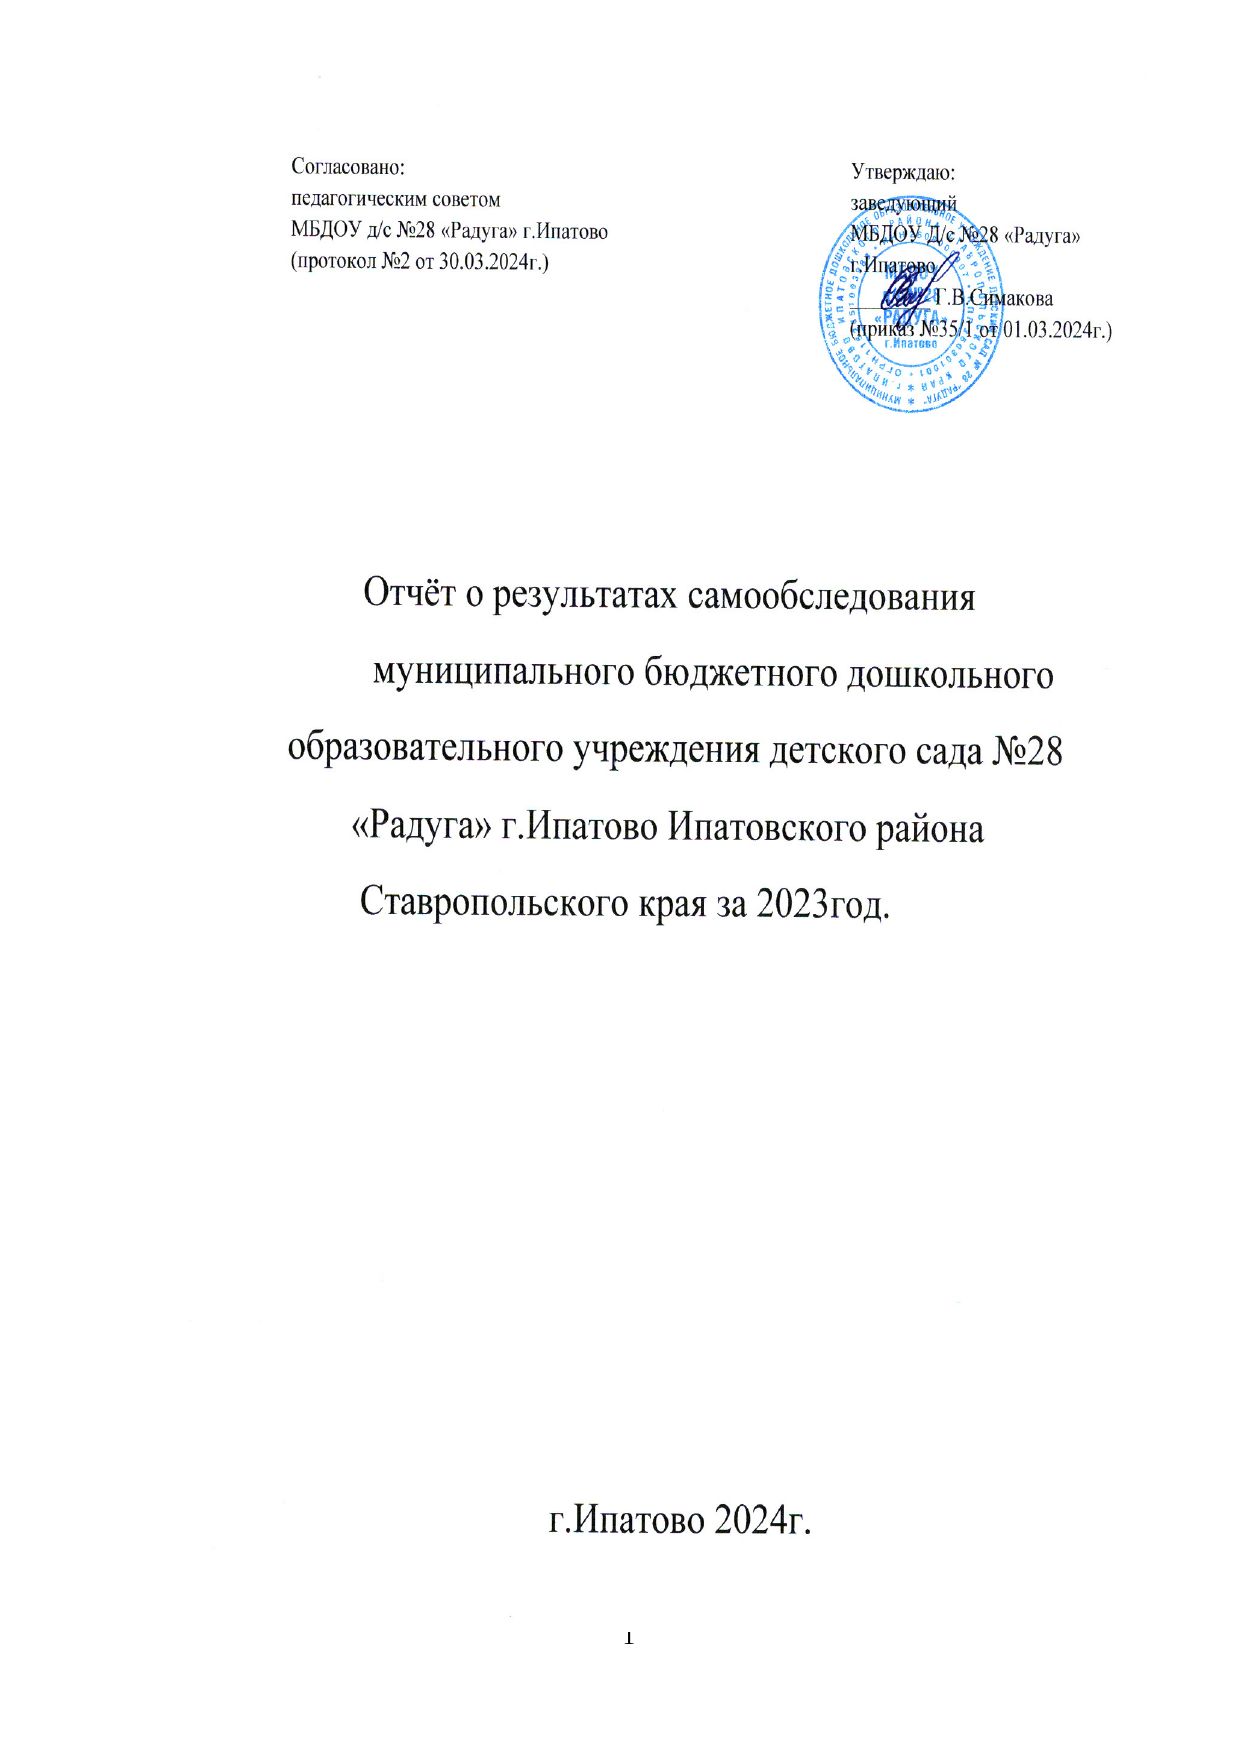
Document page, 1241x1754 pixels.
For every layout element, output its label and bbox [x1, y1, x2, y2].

picture [181, 73, 1148, 1632]
